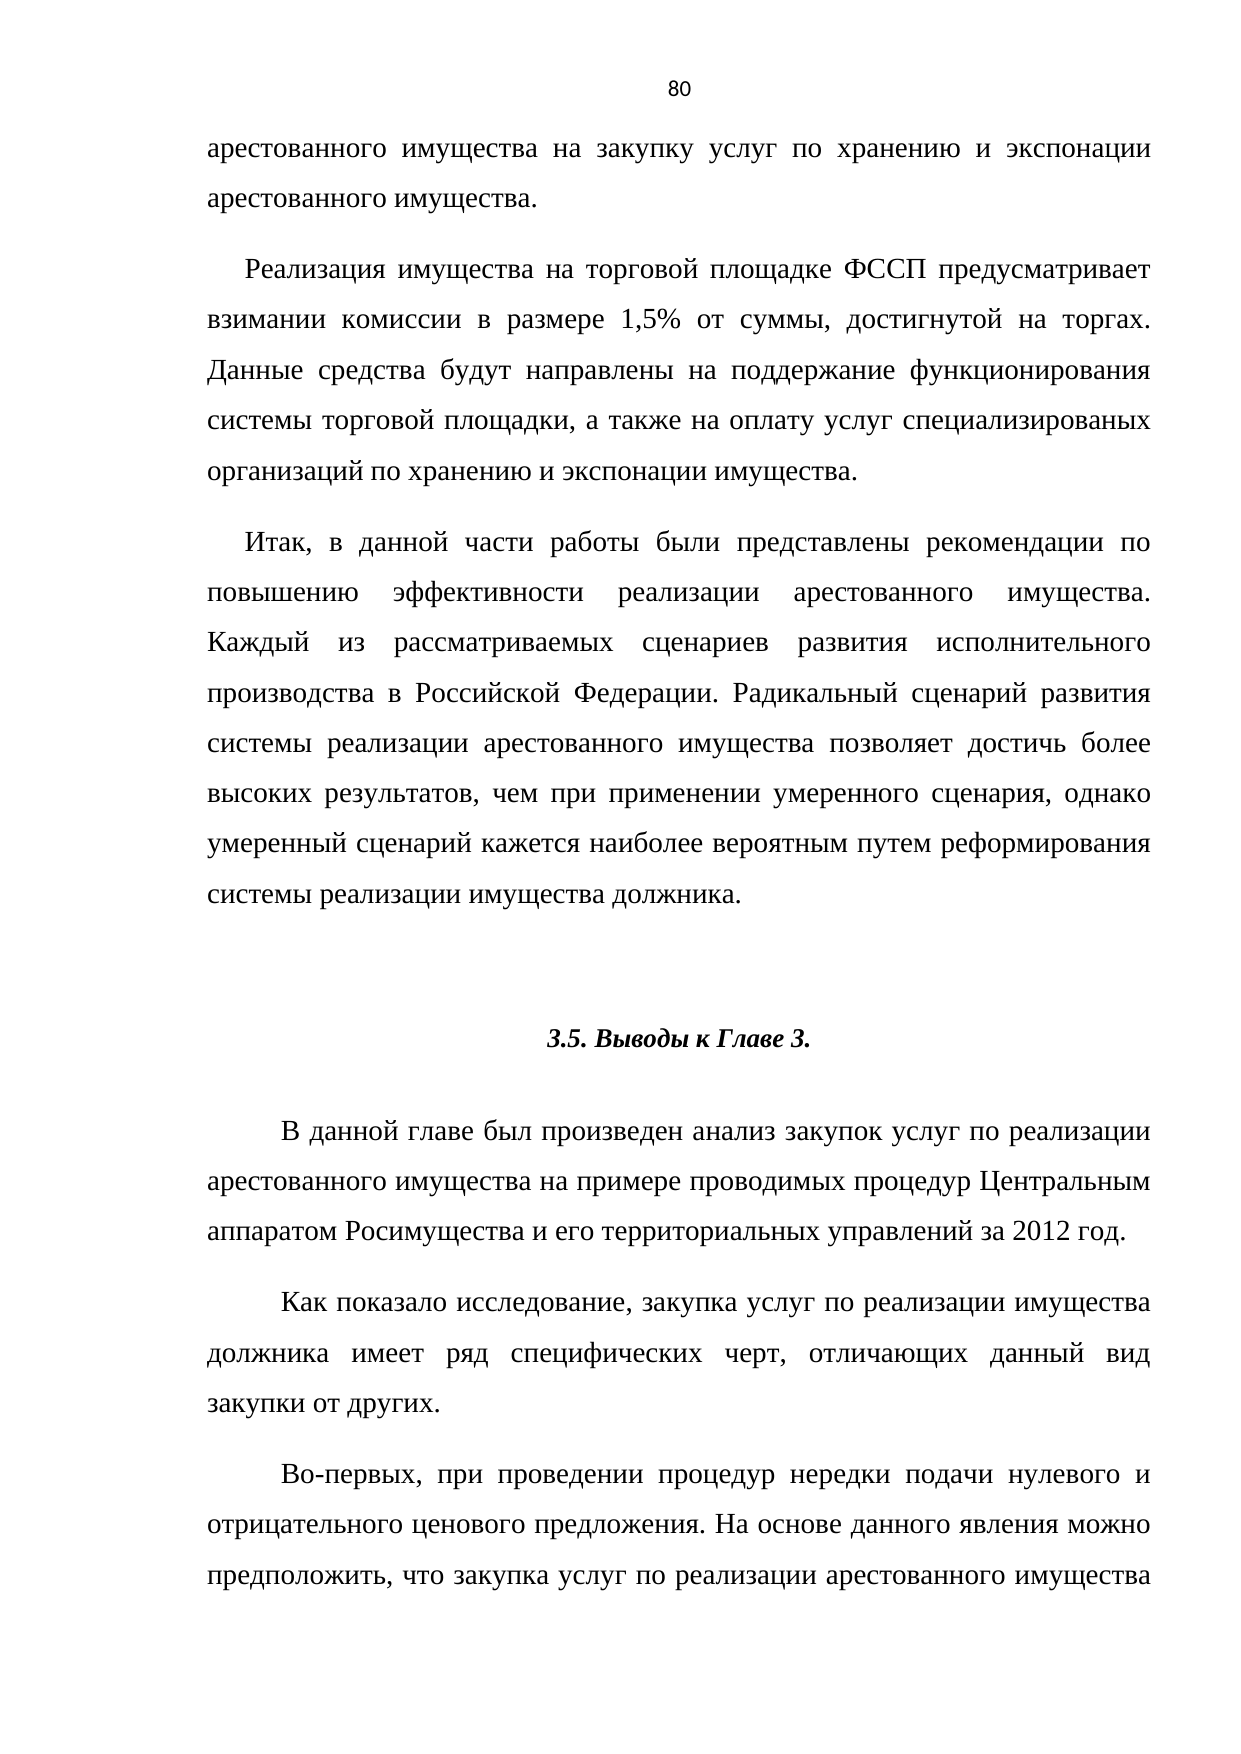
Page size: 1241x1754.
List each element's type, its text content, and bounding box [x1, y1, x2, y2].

subtitle 3.5. Выводы к Главе 3. [207, 1022, 1152, 1053]
text Как показало исследование, закупка услуг по реализации имущества должника имеет ряд специфических черт, отличающих данный вид закупки от других. [207, 1284, 1152, 1419]
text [207, 130, 1152, 214]
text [207, 1456, 1152, 1591]
text В данной главе был произведен анализ закупок услуг по реализации арестованного имущества на примере проводимых процедур Центральным аппаратом Росимущества и его территориальных управлений за 2012 год. [207, 1113, 1152, 1247]
text Итак, в данной части работы были представлены рекомендации по повышению эффективности реализации арестованного имущества. Каждый из рассматриваемых сценариев развития исполнительного производства в Российской Федерации. Радикальный сценарий развития системы реализации арестованного имущества позволяет достичь более высоких результатов, чем при применении умеренного сценария, однако умеренный сценарий кажется наиболее вероятным путем реформирования системы реализации имущества должника. [207, 524, 1152, 909]
text Реализация имущества на торговой площадке ФССП предусматривает взимании комиссии в размере 1,5% от суммы, достигнутой на торгах. Данные средства будут направлены на поддержание функционирования системы торговой площадки, а также на оплату услуг специализированых организаций по хранению и экспонации имущества. [207, 251, 1152, 486]
